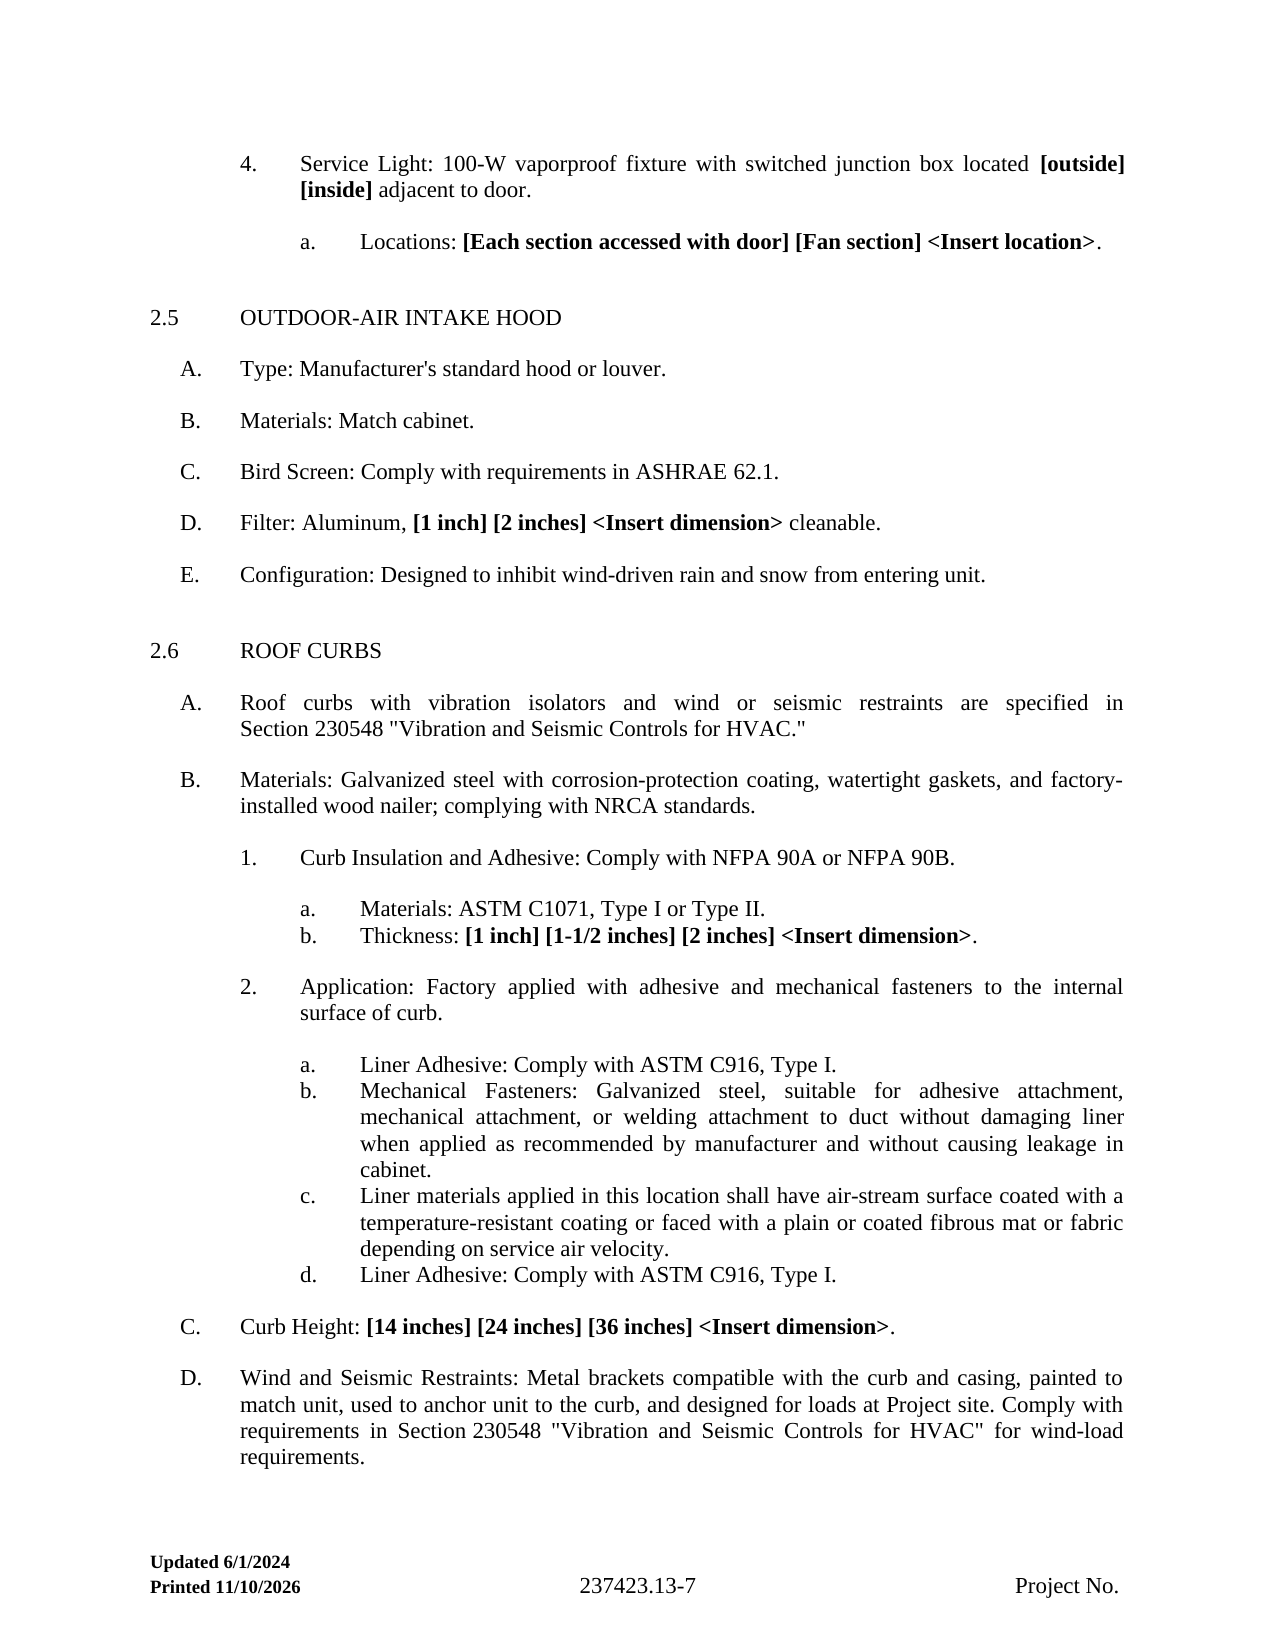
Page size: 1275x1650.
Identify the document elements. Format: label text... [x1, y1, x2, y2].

text Bird Screen: Comply with requirements in ASHRAE 62.1. [180, 458, 1125, 484]
text Filter: Aluminum, [1 inch] [2 inches] <Insert dimension> cleanable. [180, 509, 1125, 536]
text Application: Factory applied with adhesive and mechanical fasteners to the internal surface of curb. [240, 973, 1125, 1026]
text ROOF CURBS [150, 637, 1125, 659]
text Materials: Galvanized steel with corrosion-protection coating, watertight gaskets, and factory-installed wood nailer; complying with NRCA standards. [180, 766, 1125, 819]
text Thickness: [1 inch] [1-1/2 inches] [2 inches] <Insert dimension>. [300, 922, 1125, 948]
text Liner Adhesive: Comply with ASTM C916, Type I. [300, 1051, 1125, 1077]
text Materials: ASTM C1071, Type I or Type II. [300, 895, 1125, 922]
text OUTDOOR-AIR INTAKE HOOD [150, 304, 1125, 330]
text Mechanical Fasteners: Galvanized steel, suitable for adhesive attachment, mechanical attachment, or welding attachment to duct without damaging liner when applied as recommended by manufacturer and without causing leakage in cabinet. [300, 1077, 1125, 1182]
text Wind and Seismic Restraints: Metal brackets compatible with the curb and casing, painted to match unit, used to anchor unit to the curb, and designed for loads at Project site. Comply with requirements in Section 230548 "Vibration and Seismic Controls for HVAC" for wind-load requirements. [180, 1364, 1125, 1470]
text Curb Insulation and Adhesive: Comply with NFPA 90A or NFPA 90B. [240, 844, 1125, 870]
text Service Light: 100-W vaporproof fixture with switched junction box located [outside] [inside] adjacent to door. [240, 150, 1125, 203]
text Configuration: Designed to inhibit wind-driven rain and snow from entering unit. [180, 561, 1125, 587]
text Locations: [Each section accessed with door] [Fan section] <Insert location>. [300, 228, 1125, 254]
text Roof curbs with vibration isolators and wind or seismic restraints are specified in Section 230548 "Vibration and Seismic Controls for HVAC." [180, 688, 1125, 741]
text Curb Height: [14 inches] [24 inches] [36 inches] <Insert dimension>. [180, 1313, 1125, 1339]
text Liner Adhesive: Comply with ASTM C916, Type I. [300, 1262, 1125, 1288]
text Materials: Match cabinet. [180, 407, 1125, 429]
text Liner materials applied in this location shall have air-stream surface coated with a temperature-resistant coating or faced with a plain or coated fibrous mat or fabric depending on service air velocity. [300, 1182, 1125, 1262]
text Type: Manufacturer's standard hood or louver. [180, 355, 1125, 382]
